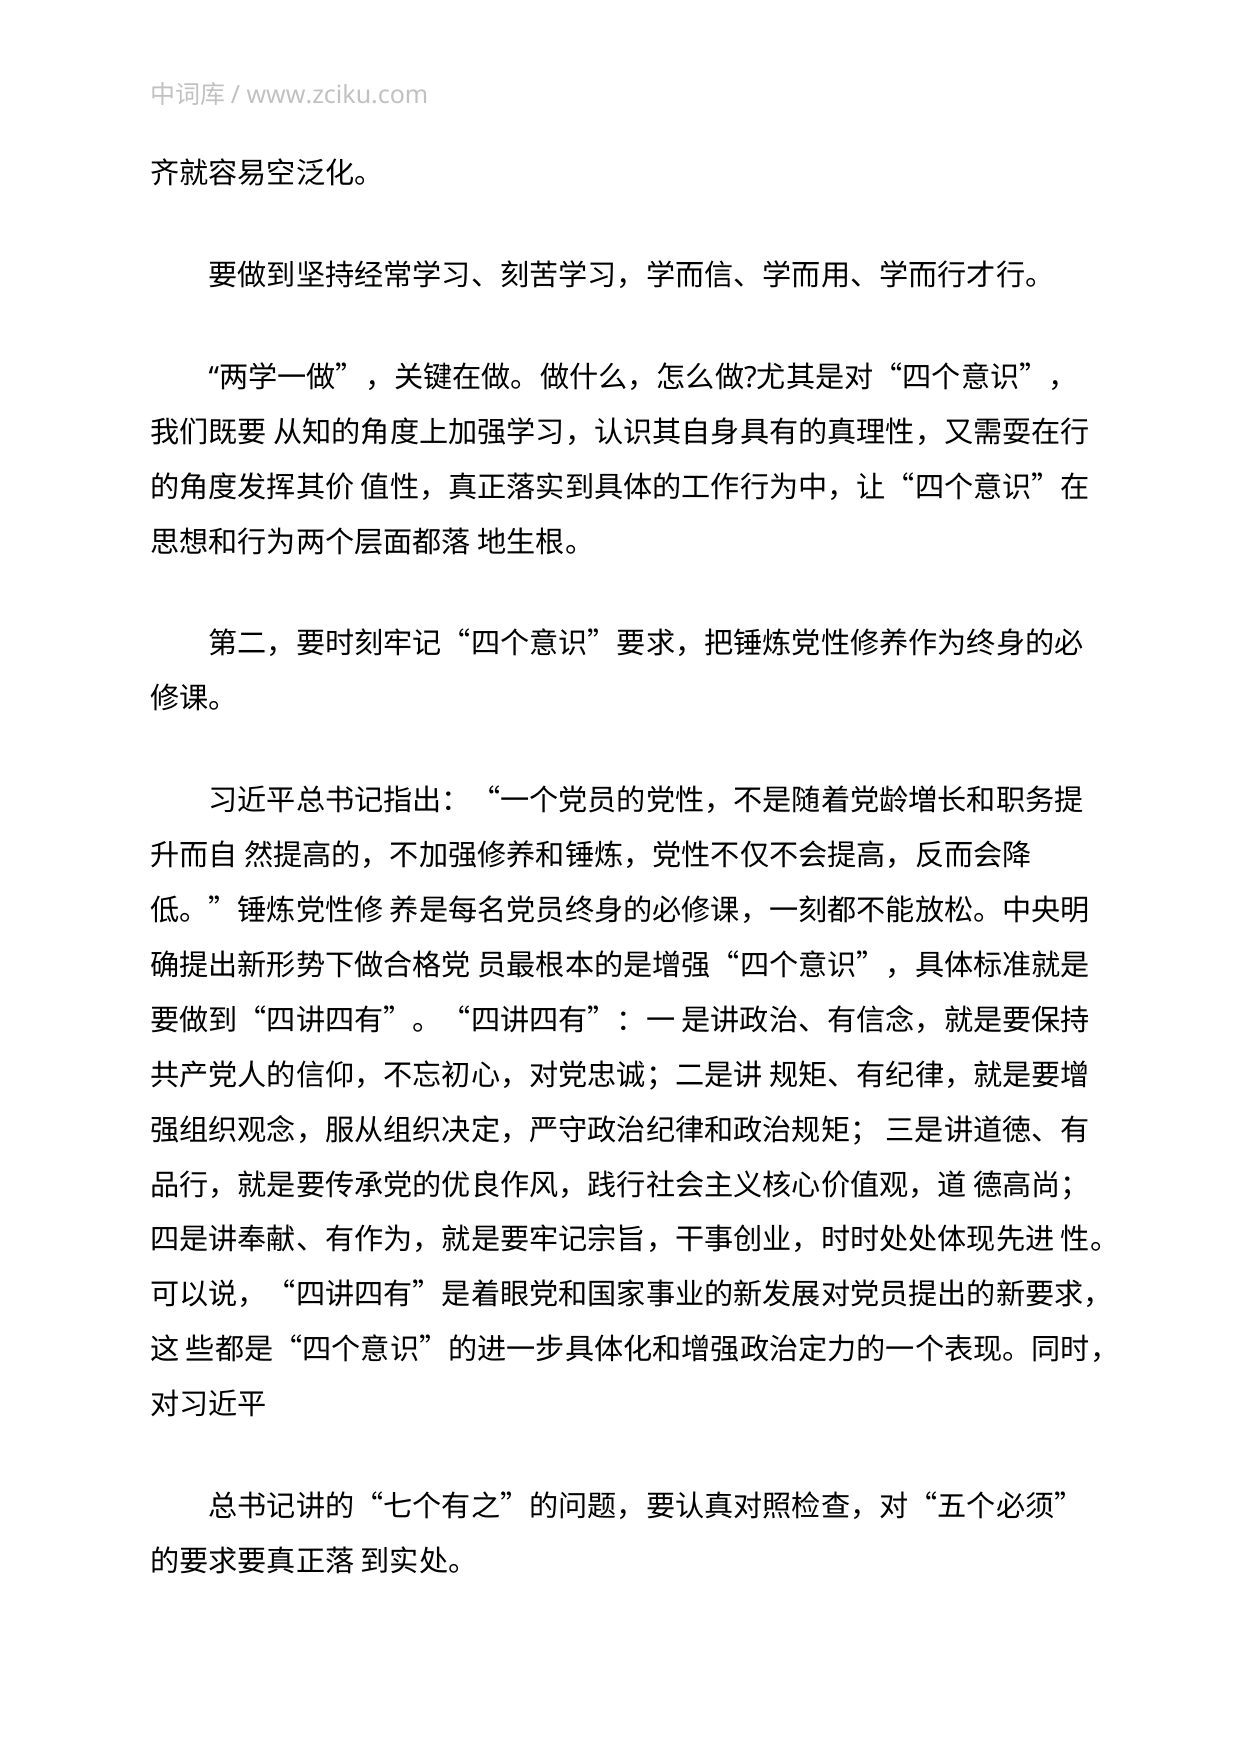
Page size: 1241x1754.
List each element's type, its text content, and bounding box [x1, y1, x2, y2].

text 总书记讲的“七个有之”的问题，要认真对照检查，对“五个必须”的要求要真正落 到实处。 [150, 1482, 1090, 1579]
text 要做到坚持经常学习、刻苦学习，学而信、学而用、学而行才行。 [150, 252, 1090, 294]
text 习近平总书记指出：“一个党员的党性，不是随着党龄増长和职务提升而自 然提高的，不加强修养和锤炼，党性不仅不会提高，反而会降低。”锤炼党性修 养是每名党员终身的必修课，一刻都不能放松。中央明确提出新形势下做合格党 员最根本的是增强“四个意识”，具体标准就是要做到“四讲四有”。“四讲四有”：一 是讲政治、有信念，就是要保持共产党人的信仰，不忘初心，对党忠诚；二是讲 规矩、有纪律，就是要增强组织观念，服从组织决定，严守政治纪律和政治规矩； 三是讲道徳、有品行，就是要传承党的优良作风，践行社会主义核心价值观，道 德高尚；四是讲奉献、有作为，就是要牢记宗旨，干事创业，时时处处体现先进 性。可以说，“四讲四有”是着眼党和国家事业的新发展对党员提出的新要求，这 些都是“四个意识”的进一步具体化和增强政治定力的一个表现。同时，对习近平 [150, 777, 1090, 1423]
text “两学一做”，关键在做。做什么，怎么做?尤其是对“四个意识”，我们既要 从知的角度上加强学习，认识其自身具有的真理性，又需耍在行的角度发挥其价 值性，真正落实到具体的工作行为中，让“四个意识”在思想和行为两个层面都落 地生根。 [150, 353, 1090, 561]
text 第二，要时刻牢记“四个意识”要求，把锤炼党性修养作为终身的必修课。 [150, 620, 1090, 717]
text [150, 150, 1090, 192]
